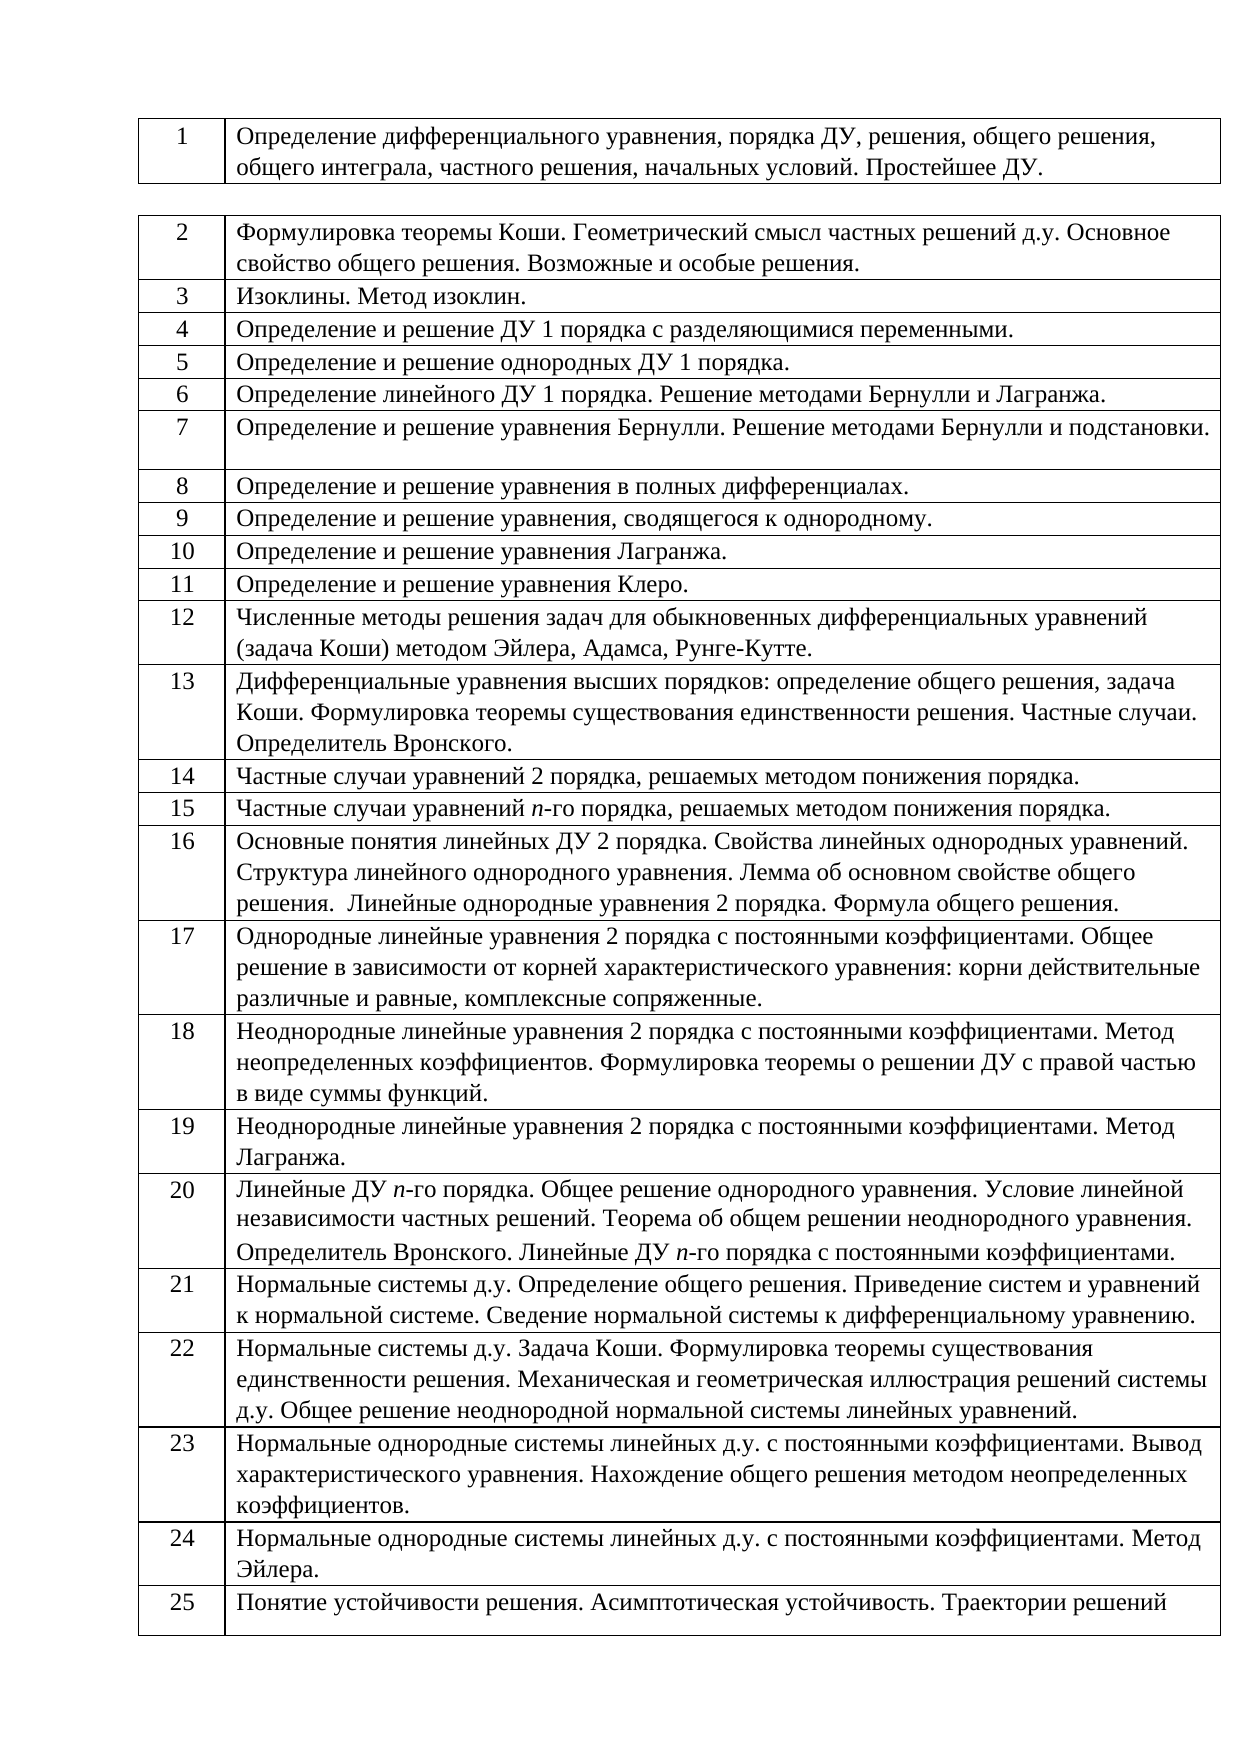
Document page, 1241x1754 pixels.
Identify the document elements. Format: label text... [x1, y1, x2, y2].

table_cell Нормальные системы д.у. Определение общего решения. Приведение систем и уравнений к нормальной системе. Сведение нормальной системы к дифференциальному уравнению. [226, 1269, 1220, 1332]
table_cell Неоднородные линейные уравнения 2 порядка с постоянными коэффициентами. Метод Лагранжа. [226, 1110, 1220, 1173]
table_cell Нормальные однородные системы линейных д.у. с постоянными коэффициентами. Вывод характеристического уравнения. Нахождение общего решения методом неопределенных коэффициентов. [226, 1428, 1220, 1521]
table_cell 9 [139, 503, 224, 534]
table_cell Определение и решение уравнения, сводящегося к однородному. [226, 503, 1220, 534]
table_cell 1 [139, 119, 224, 183]
table_cell Неоднородные линейные уравнения 2 порядка с постоянными коэффициентами. Метод неопределенных коэффициентов. Формулировка теоремы о решении ДУ с правой частью в виде суммы функций. [226, 1015, 1220, 1109]
table_cell 5 [139, 346, 224, 378]
table_header 2 [139, 216, 224, 279]
table_cell 11 [139, 569, 224, 600]
table_cell 14 [139, 760, 224, 792]
table_cell 15 [139, 793, 224, 824]
table_cell Изоклины. Метод изоклин. [226, 280, 1220, 312]
table_cell 7 [139, 411, 224, 469]
table_cell 13 [139, 665, 224, 759]
table_cell Частные случаи уравнений 2 порядка, решаемых методом понижения порядка. [226, 760, 1220, 792]
table_cell 4 [139, 313, 224, 345]
table_cell Определение и решение уравнения Лагранжа. [226, 536, 1220, 567]
table_cell Определение и решение уравнения в полных дифференциалах. [226, 470, 1220, 502]
table_cell Определение линейного ДУ 1 порядка. Решение методами Бернулли и Лагранжа. [226, 379, 1220, 410]
table_cell 17 [139, 921, 224, 1014]
table_cell Определение и решение уравнения Бернулли. Решение методами Бернулли и подстановки. [226, 411, 1220, 469]
table_cell Определение и решение однородных ДУ 1 порядка. [226, 346, 1220, 378]
table_cell 22 [139, 1333, 224, 1426]
table_cell 21 [139, 1269, 224, 1332]
table_cell 3 [139, 280, 224, 312]
table_cell Частные случаи уравнений n-го порядка, решаемых методом понижения порядка. [226, 793, 1220, 824]
table_cell 23 [139, 1428, 224, 1521]
table_cell Определение и решение ДУ 1 порядка с разделяющимися переменными. [226, 313, 1220, 345]
table_cell Определение дифференциального уравнения, порядка ДУ, решения, общего решения, общего интеграла, частного решения, начальных условий. Простейшее ДУ. [226, 119, 1220, 183]
table_cell Нормальные однородные системы линейных д.у. с постоянными коэффициентами. Метод Эйлера. [226, 1523, 1220, 1585]
table_cell 19 [139, 1110, 224, 1173]
table_cell 18 [139, 1015, 224, 1109]
table_cell Линейные ДУ n-го порядка. Общее решение однородного уравнения. Условие линейной независимости частных решений. Теорема об общем решении неоднородного уравнения. Определитель Вронского. Линейные ДУ n-го порядка с постоянными коэффициентами. [226, 1174, 1220, 1268]
table_cell Определение и решение уравнения Клеро. [226, 569, 1220, 600]
table_cell 10 [139, 536, 224, 567]
table_cell 16 [139, 826, 224, 919]
table_cell Основные понятия линейных ДУ 2 порядка. Свойства линейных однородных уравнений. Структура линейного однородного уравнения. Лемма об основном свойстве общего решения. Линейные однородные уравнения 2 порядка. Формула общего решения. [226, 826, 1220, 919]
table_cell Однородные линейные уравнения 2 порядка с постоянными коэффициентами. Общее решение в зависимости от корней характеристического уравнения: корни действительные различные и равные, комплексные сопряженные. [226, 921, 1220, 1014]
table_cell Нормальные системы д.у. Задача Коши. Формулировка теоремы существования единственности решения. Механическая и геометрическая иллюстрация решений системы д.у. Общее решение неоднородной нормальной системы линейных уравнений. [226, 1333, 1220, 1426]
table_cell Дифференциальные уравнения высших порядков: определение общего решения, задача Коши. Формулировка теоремы существования единственности решения. Частные случаи. Определитель Вронского. [226, 665, 1220, 759]
table_cell 20 [139, 1174, 224, 1268]
table_cell Численные методы решения задач для обыкновенных дифференциальных уравнений (задача Коши) методом Эйлера, Адамса, Рунге-Кутте. [226, 601, 1220, 664]
table_cell 8 [139, 470, 224, 502]
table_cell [226, 1586, 1220, 1635]
table_cell 6 [139, 379, 224, 410]
table_cell 24 [139, 1523, 224, 1585]
table_cell 25 [139, 1586, 224, 1635]
table_cell 12 [139, 601, 224, 664]
table_header Формулировка теоремы Коши. Геометрический смысл частных решений д.у. Основное свойство общего решения. Возможные и особые решения. [226, 216, 1220, 279]
